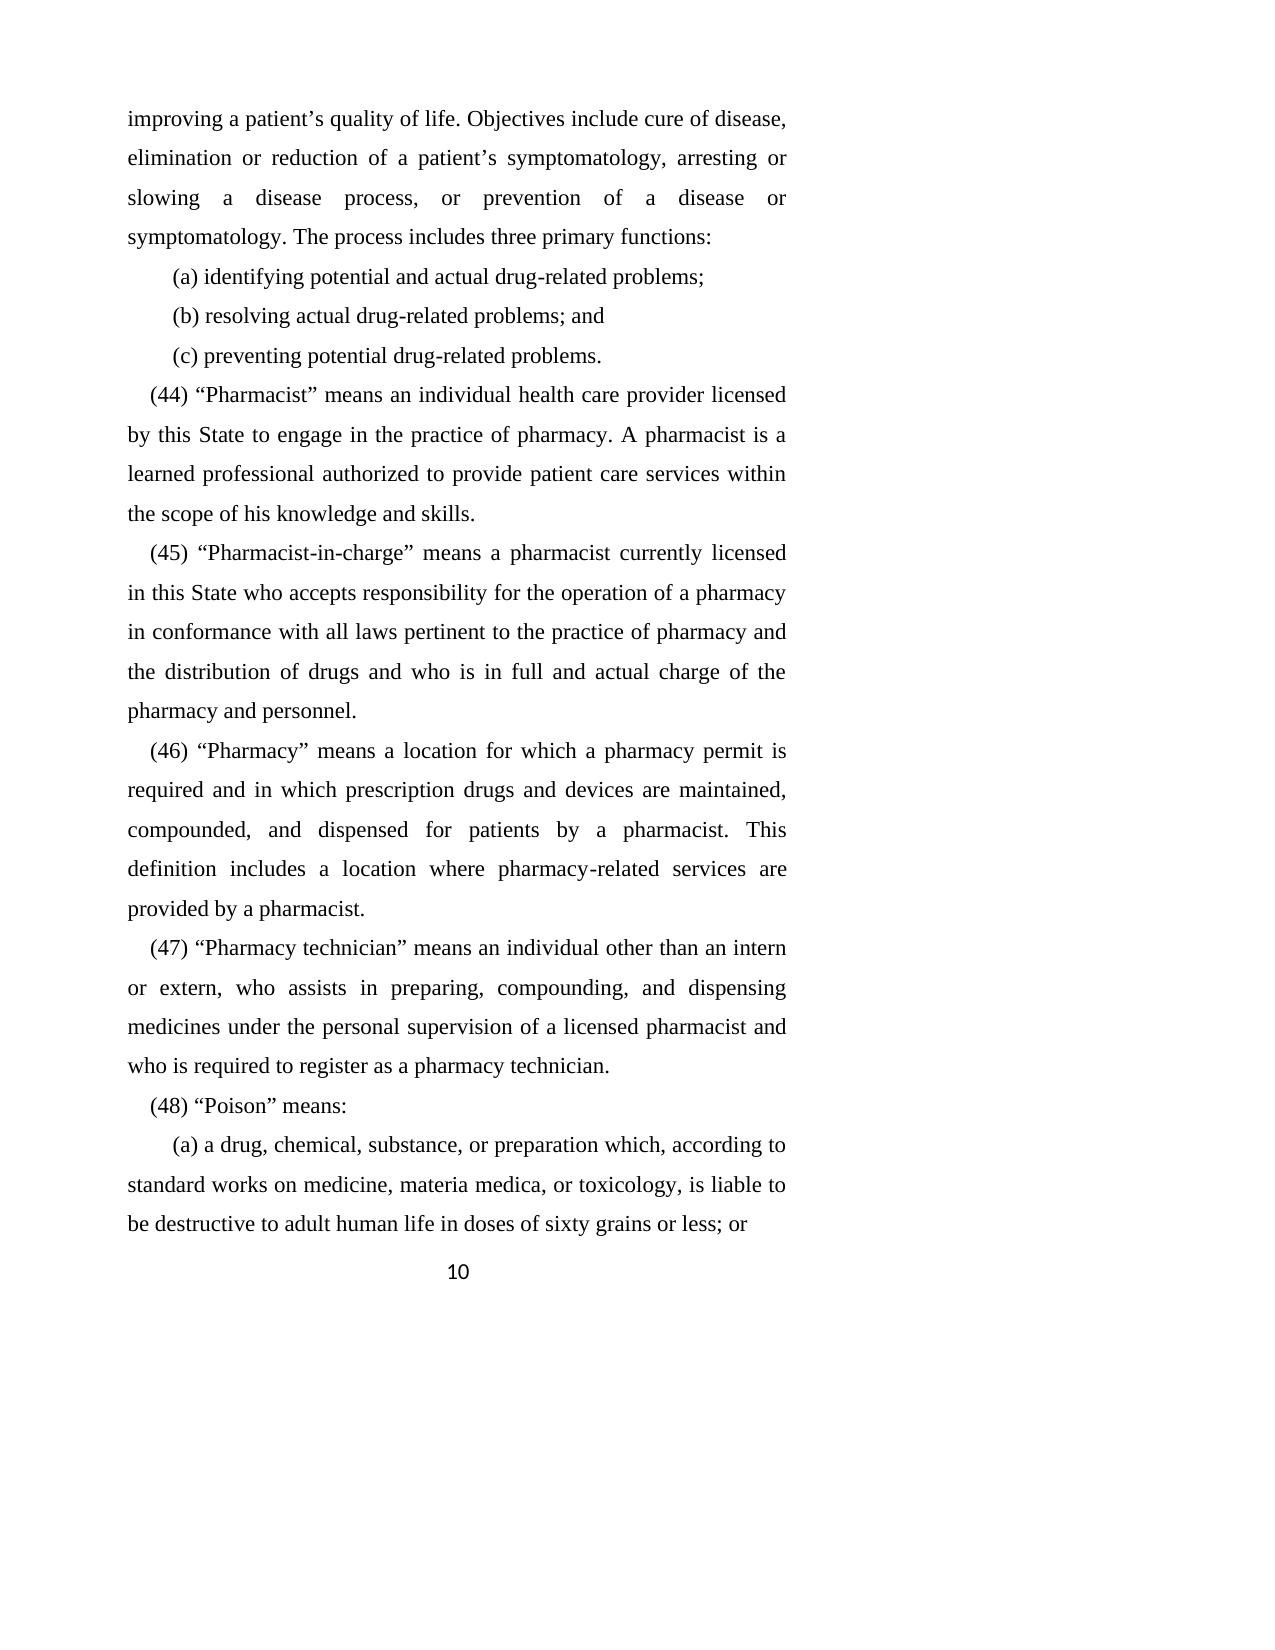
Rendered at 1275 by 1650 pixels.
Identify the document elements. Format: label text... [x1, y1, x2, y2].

text (b) resolving actual drug‑related problems; and [127, 302, 787, 329]
text (45) “Pharmacist‑in‑charge” means a pharmacist currently licensed in this State who accepts responsibility for the operation of a pharmacy in conformance with all laws pertinent to the practice of pharmacy and the distribution of drugs and who is in full and actual charge of the pharmacy and personnel. [127, 539, 787, 723]
text (a) a drug, chemical, substance, or preparation which, according to standard works on medicine, materia medica, or toxicology, is liable to be destructive to adult human life in doses of sixty grains or less; or [127, 1131, 787, 1237]
text (c) preventing potential drug‑related problems. [127, 342, 787, 368]
text (46) “Pharmacy” means a location for which a pharmacy permit is required and in which prescription drugs and devices are maintained, compounded, and dispensed for patients by a pharmacist. This definition includes a location where pharmacy‑related services are provided by a pharmacist. [127, 737, 787, 921]
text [127, 105, 787, 250]
text (47) “Pharmacy technician” means an individual other than an intern or extern, who assists in preparing, compounding, and dispensing medicines under the personal supervision of a licensed pharmacist and who is required to register as a pharmacy technician. [127, 934, 787, 1079]
text (48) “Poison” means: [127, 1092, 787, 1118]
text (44) “Pharmacist” means an individual health care provider licensed by this State to engage in the practice of pharmacy. A pharmacist is a learned professional authorized to provide patient care services within the scope of his knowledge and skills. [127, 381, 787, 526]
text (a) identifying potential and actual drug‑related problems; [127, 263, 787, 289]
